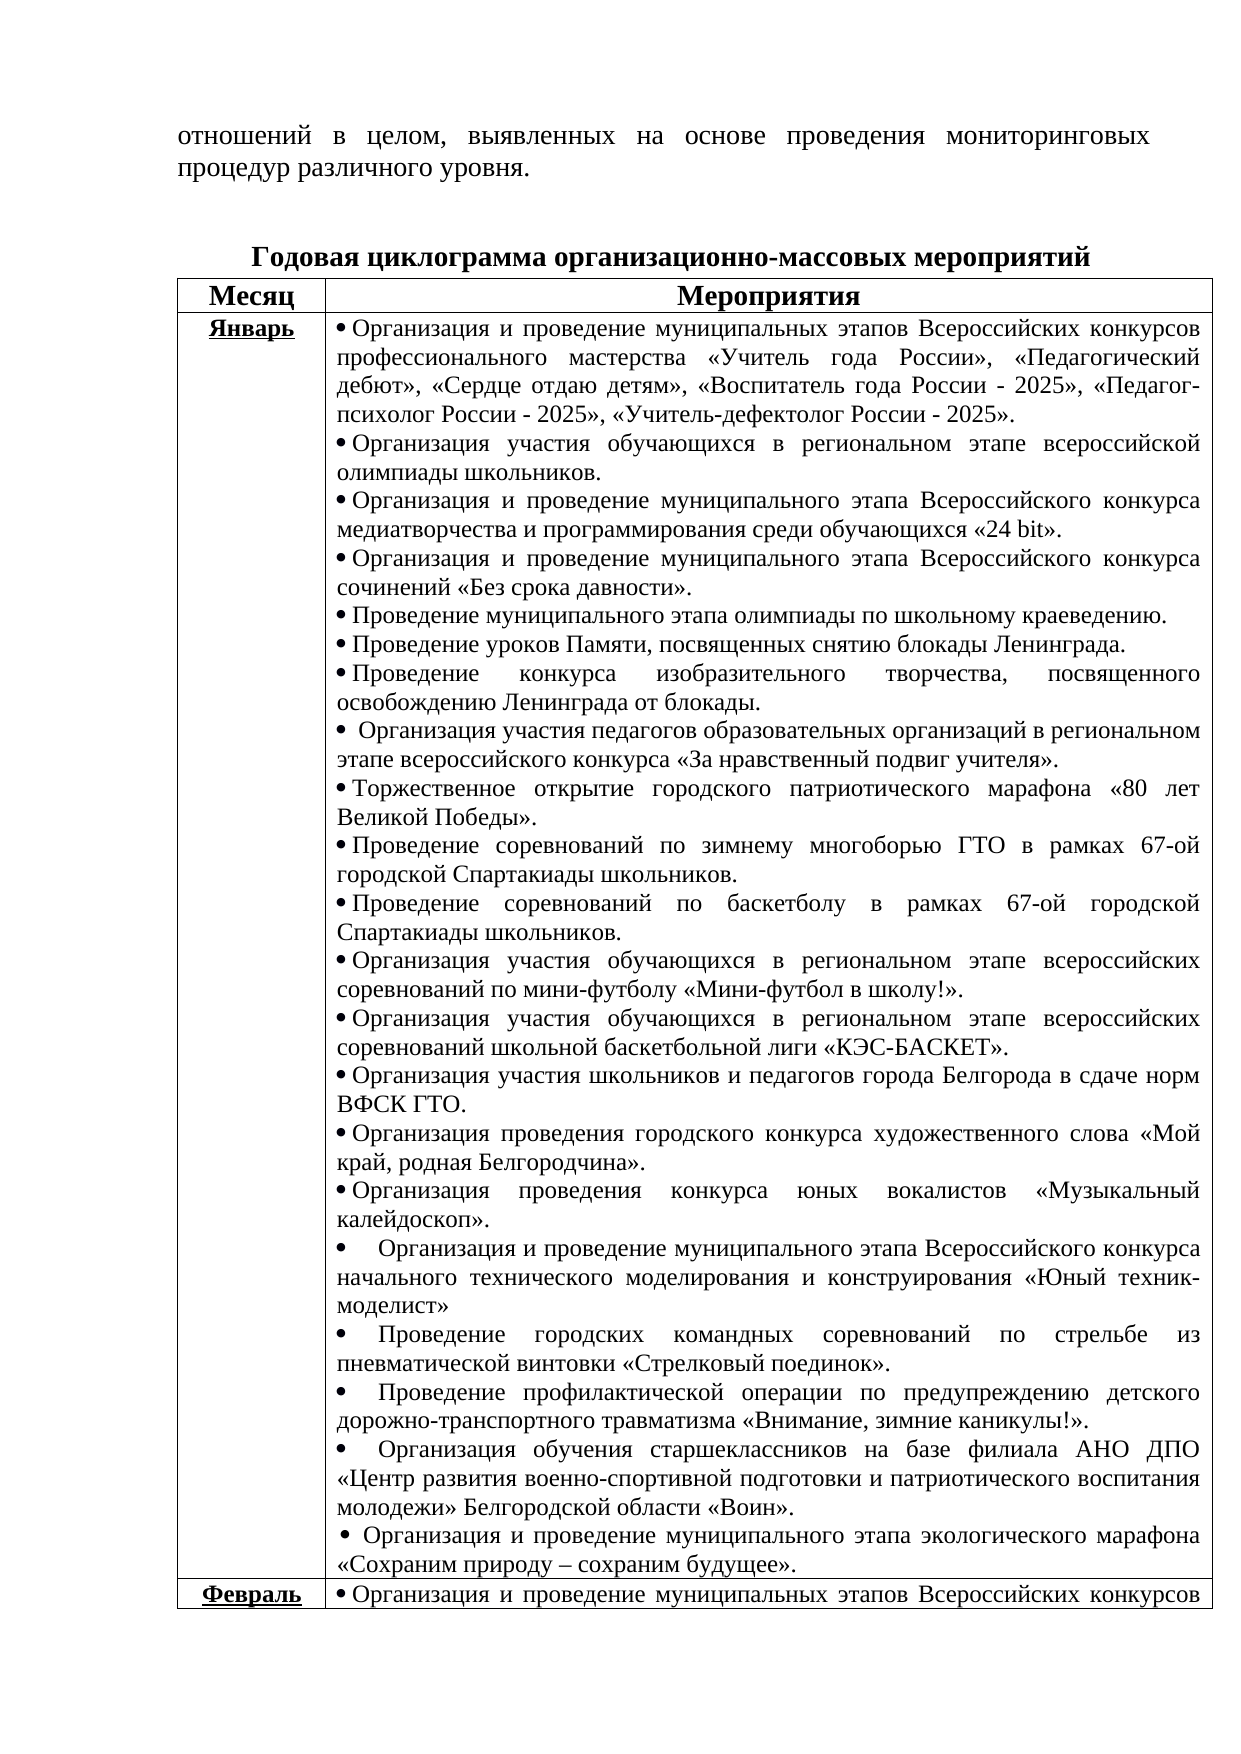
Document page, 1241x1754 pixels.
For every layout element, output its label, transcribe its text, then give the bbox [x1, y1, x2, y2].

table_header Мероприятия [326, 279, 1212, 312]
text Годовая циклограмма организационно-массовых мероприятий [177, 239, 1152, 272]
table_header Месяц [178, 279, 325, 312]
table_cell Февраль [178, 1579, 325, 1608]
table_cell Январь [178, 313, 325, 1578]
table_cell Организация и проведение муниципальных этапов Всероссийских конкурсов профессионального мастерства «Учитель года России», «Педагогический дебют», «Сердце отдаю детям», «Воспитатель года России - 2025», «Педагог-психолог России - 2025», «Учитель-дефектолог России - 2025». Организация участия обучающихся в региональном этапе всероссийской олимпиады школьников. Организация и проведение муниципального этапа Всероссийского конкурса медиатворчества и программирования среди обучающихся «24 bit». Организация и проведение муниципального этапа Всероссийского конкурса сочинений «Без срока давности». Проведение муниципального этапа олимпиады по школьному краеведению. Проведение уроков Памяти, посвященных снятию блокады Ленинграда. Проведение конкурса изобразительного творчества, посвященного освобождению Ленинграда от блокады. Организация участия педагогов образовательных организаций в региональном этапе всероссийского конкурса «За нравственный подвиг учителя». Торжественное открытие городского патриотического марафона «80 лет Великой Победы». Проведение соревнований по зимнему многоборью ГТО в рамках 67-ой городской Спартакиады школьников. Проведение соревнований по баскетболу в рамках 67-ой городской Спартакиады школьников. Организация участия обучающихся в региональном этапе всероссийских соревнований по мини-футболу «Мини-футбол в школу!». Организация участия обучающихся в региональном этапе всероссийских соревнований школьной баскетбольной лиги «КЭС-БАСКЕТ». Организация участия школьников и педагогов города Белгорода в сдаче норм ВФСК ГТО. Организация проведения городского конкурса художественного слова «Мой край, родная Белгородчина». Организация проведения конкурса юных вокалистов «Музыкальный калейдоскоп». Организация и проведение муниципального этапа Всероссийского конкурса начального технического моделирования и конструирования «Юный техник-моделист» Проведение городских командных соревнований по стрельбе из пневматической винтовки «Стрелковый поединок». Проведение профилактической операции по предупреждению детского дорожно-транспортного травматизма «Внимание, зимние каникулы!». Организация обучения старшеклассников на базе филиала АНО ДПО «Центр развития военно-спортивной подготовки и патриотического воспитания молодежи» Белгородской области «Воин». Организация и проведение муниципального этапа экологического марафона «Сохраним природу – сохраним будущее». [326, 313, 1212, 1578]
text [177, 118, 1152, 183]
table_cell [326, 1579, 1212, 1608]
